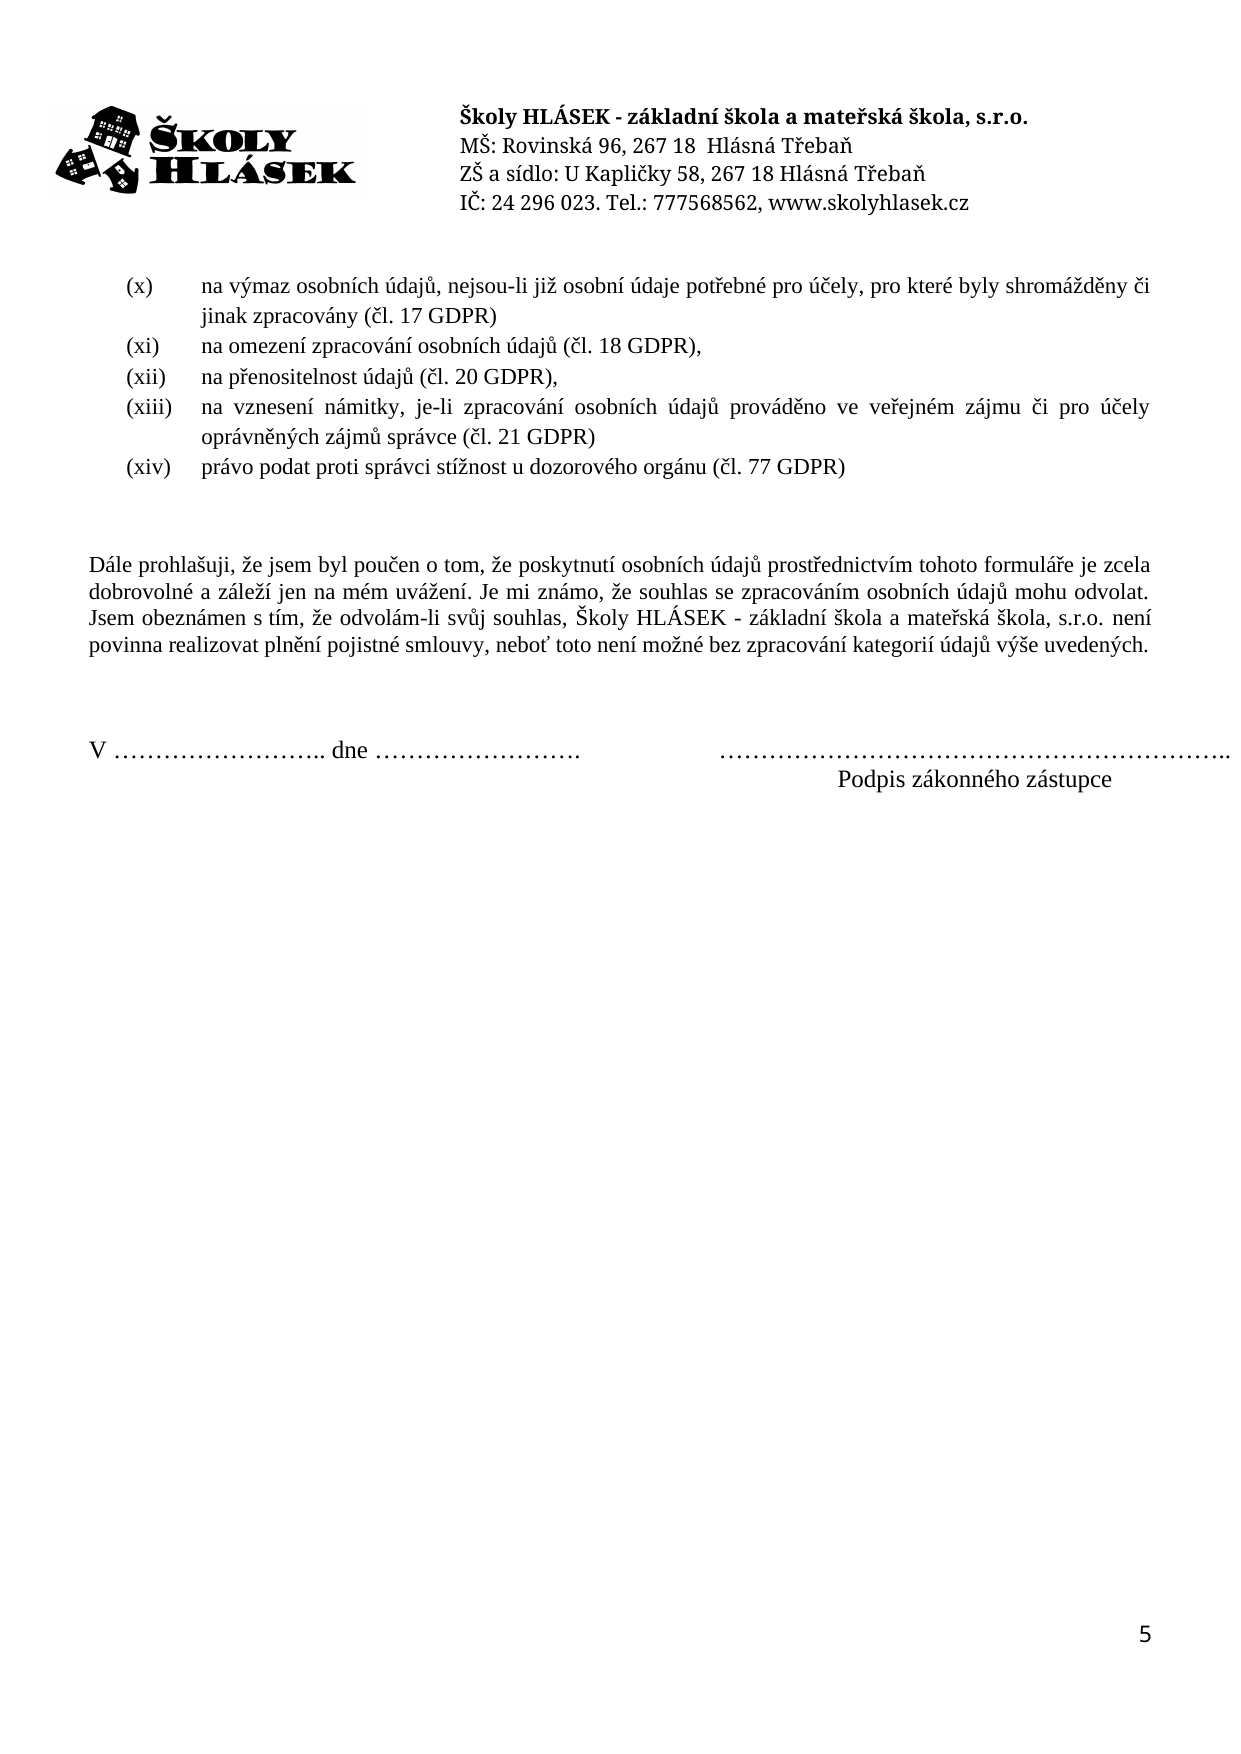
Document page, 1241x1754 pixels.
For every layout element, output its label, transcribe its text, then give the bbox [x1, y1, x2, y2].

text Podpis zákonného zástupce [89, 764, 1152, 793]
list právo podat proti správci stížnost u dozorového orgánu (čl. 77 GDPR) [126, 453, 1152, 480]
text Dále prohlašuji, že jsem byl poučen o tom, že poskytnutí osobních údajů prostřednictvím tohoto formuláře je zcela dobrovolné a záleží jen na mém uvážení. Je mi známo, že souhlas se zpracováním osobních údajů mohu odvolat. Jsem obeznámen s tím, že odvolám-li svůj souhlas, Školy HLÁSEK - základní škola a mateřská škola, s.r.o. není povinna realizovat plnění pojistné smlouvy, neboť toto není možné bez zpracování kategorií údajů výše uvedených. [89, 552, 1152, 657]
list na omezení zpracování osobních údajů (čl. 18 GDPR), [126, 332, 1152, 359]
list na vznesení námitky, je-li zpracování osobních údajů prováděno ve veřejném zájmu či pro účely oprávněných zájmů správce (čl. 21 GDPR) [126, 393, 1152, 449]
picture [47, 98, 367, 199]
text V …………………….. dne ……………………. …………………………………………………….. [89, 735, 1152, 764]
list na přenositelnost údajů (čl. 20 GDPR), [126, 363, 1152, 389]
list na výmaz osobních údajů, nejsou-li již osobní údaje potřebné pro účely, pro které byly shromážděny či jinak zpracovány (čl. 17 GDPR) [126, 272, 1152, 329]
